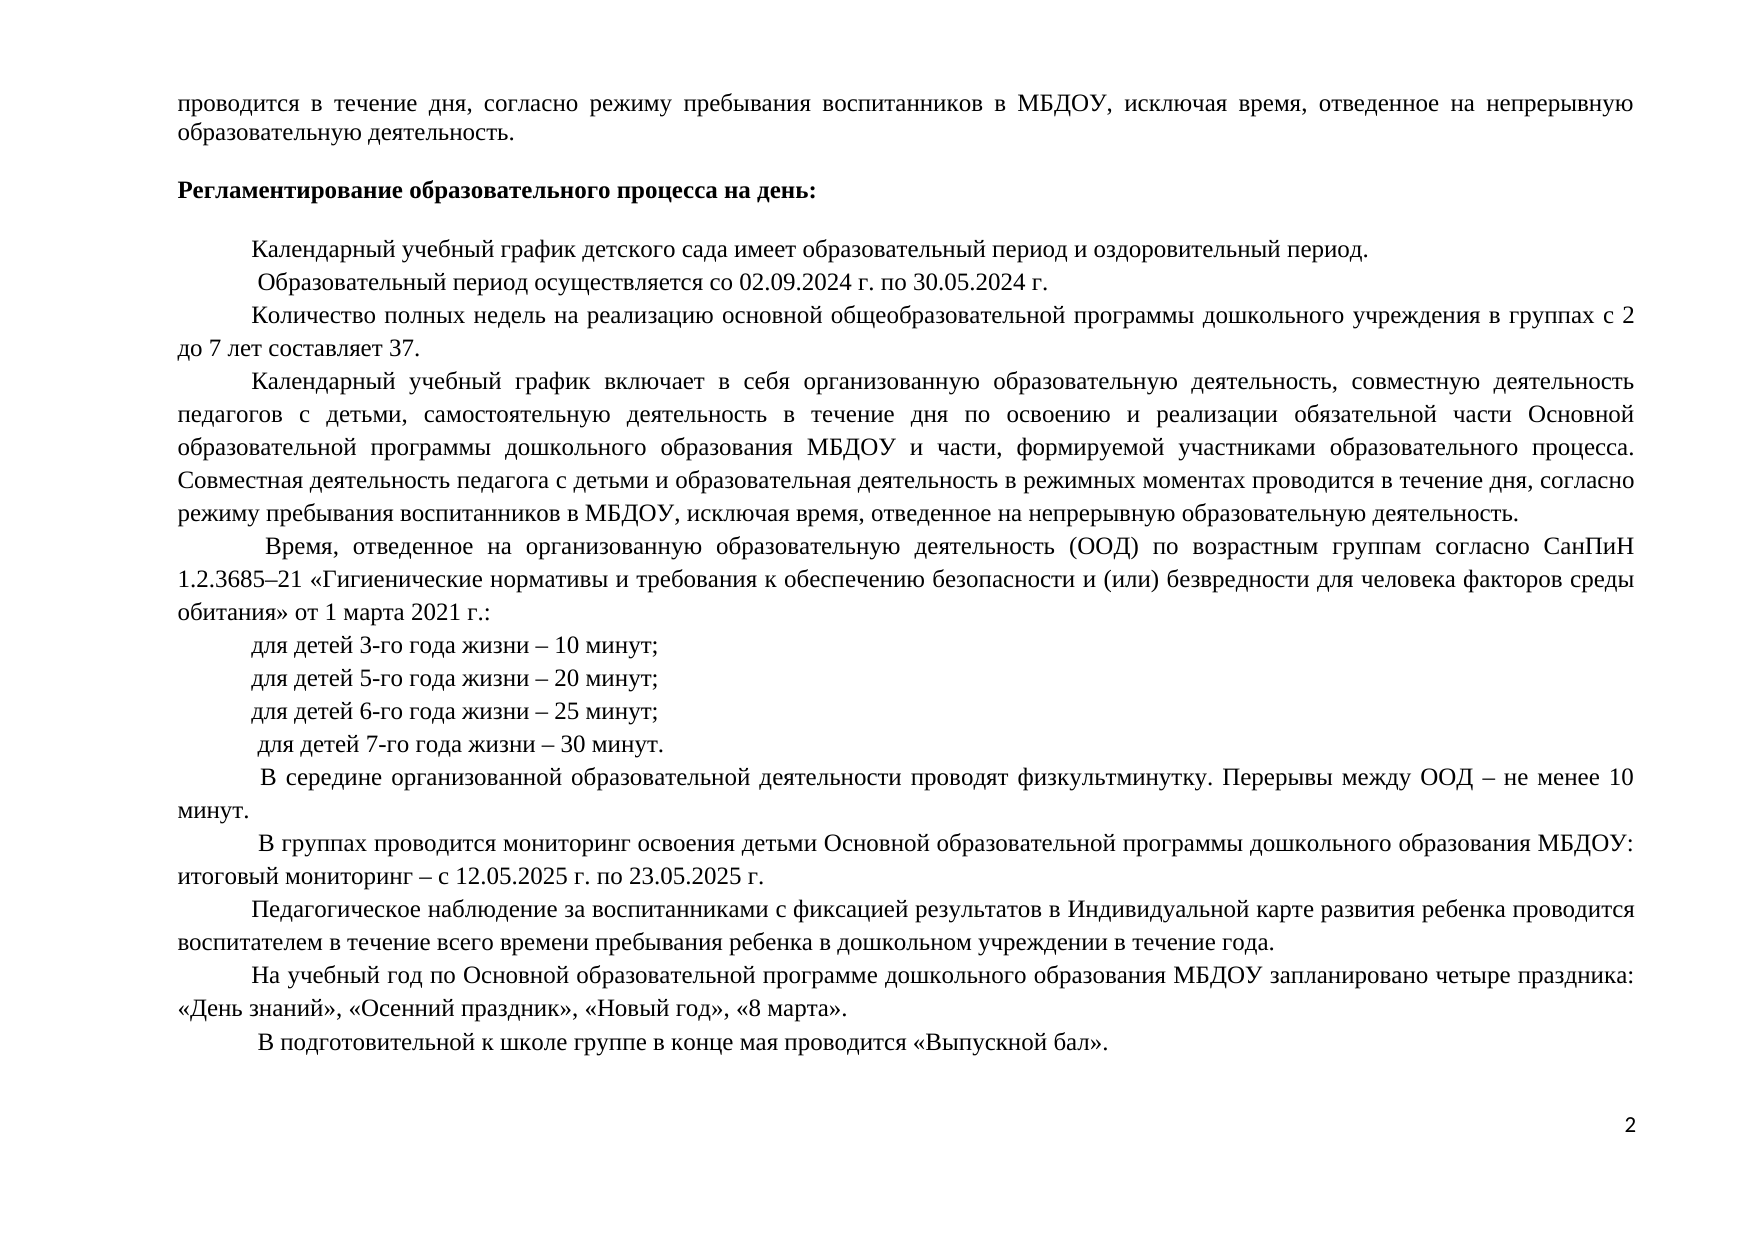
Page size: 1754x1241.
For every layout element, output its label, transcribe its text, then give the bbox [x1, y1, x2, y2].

text На учебный год по Основной образовательной программе дошкольного образования МБДОУ запланировано четыре праздника: «День знаний», «Осенний праздник», «Новый год», «8 марта». [177, 961, 1636, 1022]
text В середине организованной образовательной деятельности проводят физкультминутку. Перерывы между ООД – не менее 10 минут. [177, 762, 1636, 824]
text Время, отведенное на организованную образовательную деятельность (ООД) по возрастным группам согласно СанПиН 1.2.3685–21 «Гигиенические нормативы и требования к обеспечению безопасности и (или) безвредности для человека факторов среды обитания» от 1 марта 2021 г.: [177, 531, 1636, 626]
text Календарный учебный график детского сада имеет образовательный период и оздоровительный период. [177, 234, 1636, 263]
text Педагогическое наблюдение за воспитанниками с фиксацией результатов в Индивидуальной карте развития ребенка проводится воспитателем в течение всего времени пребывания ребенка в дошкольном учреждении в течение года. [177, 894, 1636, 956]
text Календарный учебный график включает в себя организованную образовательную деятельность, совместную деятельность педагогов с детьми, самостоятельную деятельность в течение дня по освоению и реализации обязательной части Основной образовательной программы дошкольного образования МБДОУ и части, формируемой участниками образовательного процесса. Совместная деятельность педагога с детьми и образовательная деятельность в режимных моментах проводится в течение дня, согласно режиму пребывания воспитанников в МБДОУ, исключая время, отведенное на непрерывную образовательную деятельность. [177, 366, 1636, 527]
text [177, 88, 1636, 146]
text В группах проводится мониторинг освоения детьми Основной образовательной программы дошкольного образования МБДОУ: итоговый мониторинг – с 12.05.2025 г. по 23.05.2025 г. [177, 828, 1636, 890]
text для детей 7-го года жизни – 30 минут. [177, 729, 1636, 758]
text для детей 6-го года жизни – 25 минут; [177, 696, 1636, 725]
text Количество полных недель на реализацию основной общеобразовательной программы дошкольного учреждения в группах с 2 до 7 лет составляет 37. [177, 300, 1636, 362]
text Регламентирование образовательного процесса на день: [177, 175, 1636, 203]
text для детей 5-го года жизни – 20 минут; [177, 663, 1636, 692]
text В подготовительной к школе группе в конце мая проводится «Выпускной бал». [177, 1027, 1636, 1055]
text для детей 3-го года жизни – 10 минут; [177, 630, 1636, 659]
text Образовательный период осуществляется со 02.09.2024 г. по 30.05.2024 г. [177, 267, 1636, 296]
